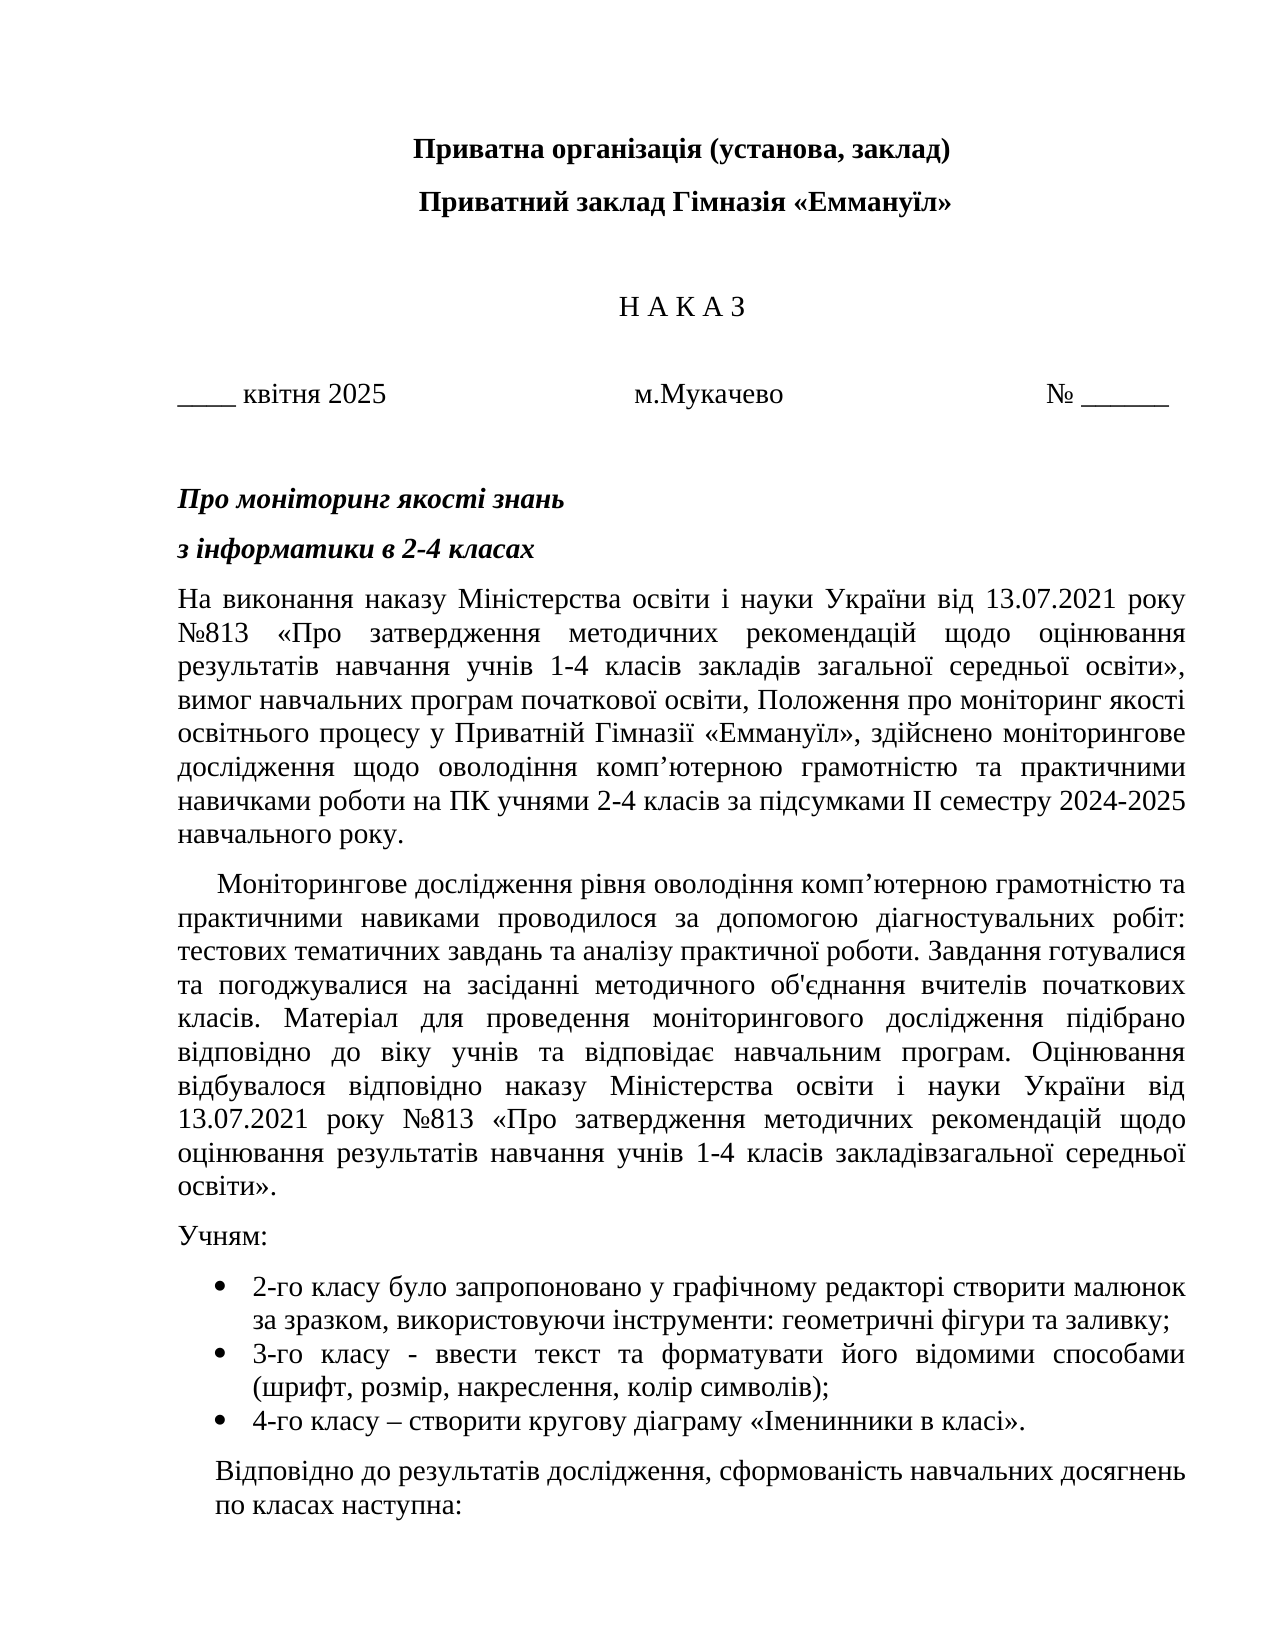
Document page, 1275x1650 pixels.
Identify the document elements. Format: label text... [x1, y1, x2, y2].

text Моніторингове дослідження рівня оволодіння комп’ютерною грамотністю та практичними навиками проводилося за допомогою діагностувальних робіт: тестових тематичних завдань та аналізу практичної роботи. Завдання готувалися та погоджувалися на засіданні методичного об'єднання вчителів початкових класів. Матеріал для проведення моніторингового дослідження підібрано відповідно до віку учнів та відповідає навчальним програм. Оцінювання відбувалося відповідно наказу Міністерства освіти і науки України від 13.07.2021 року №813 «Про затвердження методичних рекомендацій щодо оцінювання результатів навчання учнів 1-4 класів закладівзагальної середньої освіти». [177, 866, 1186, 1202]
text Про моніторинг якості знань [177, 481, 1186, 514]
list 3-го класу - ввести текст та форматувати його відомими способами (шрифт, розмір, накреслення, колір символів); [215, 1336, 1186, 1403]
text ____ квітня 2025 м.Мукачево № ______ [177, 376, 1186, 409]
subtitle Н А К А З [177, 289, 1186, 323]
text Відповідно до результатів дослідження, сформованість навчальних досягнень по класах наступна: [215, 1453, 1186, 1520]
text Приватний заклад Гімназія «Еммануїл» [177, 184, 1186, 217]
list 4-го класу – створити кругову діаграму «Іменинники в класі». [215, 1403, 1186, 1437]
text Приватна організація (установа, заклад) [177, 131, 1186, 164]
text На виконання наказу Міністерства освіти і науки України від 13.07.2021 року №813 «Про затвердження методичних рекомендацій щодо оцінювання результатів навчання учнів 1-4 класів закладів загальної середньої освіти», вимог навчальних програм початкової освіти, Положення про моніторинг якості освітнього процесу у Приватній Гімназії «Еммануїл», здійснено моніторингове дослідження щодо оволодіння комп’ютерною грамотністю та практичними навичками роботи на ПК учнями 2-4 класів за підсумками ІІ семестру 2024-2025 навчального року. [177, 581, 1186, 850]
text з інформатики в 2-4 класах [177, 531, 1186, 565]
list 2-го класу було запропоновано у графічному редакторі створити малюнок за зразком, використовуючи інструменти: геометричні фігури та заливку; [215, 1269, 1186, 1336]
text Учням: [177, 1218, 1186, 1252]
